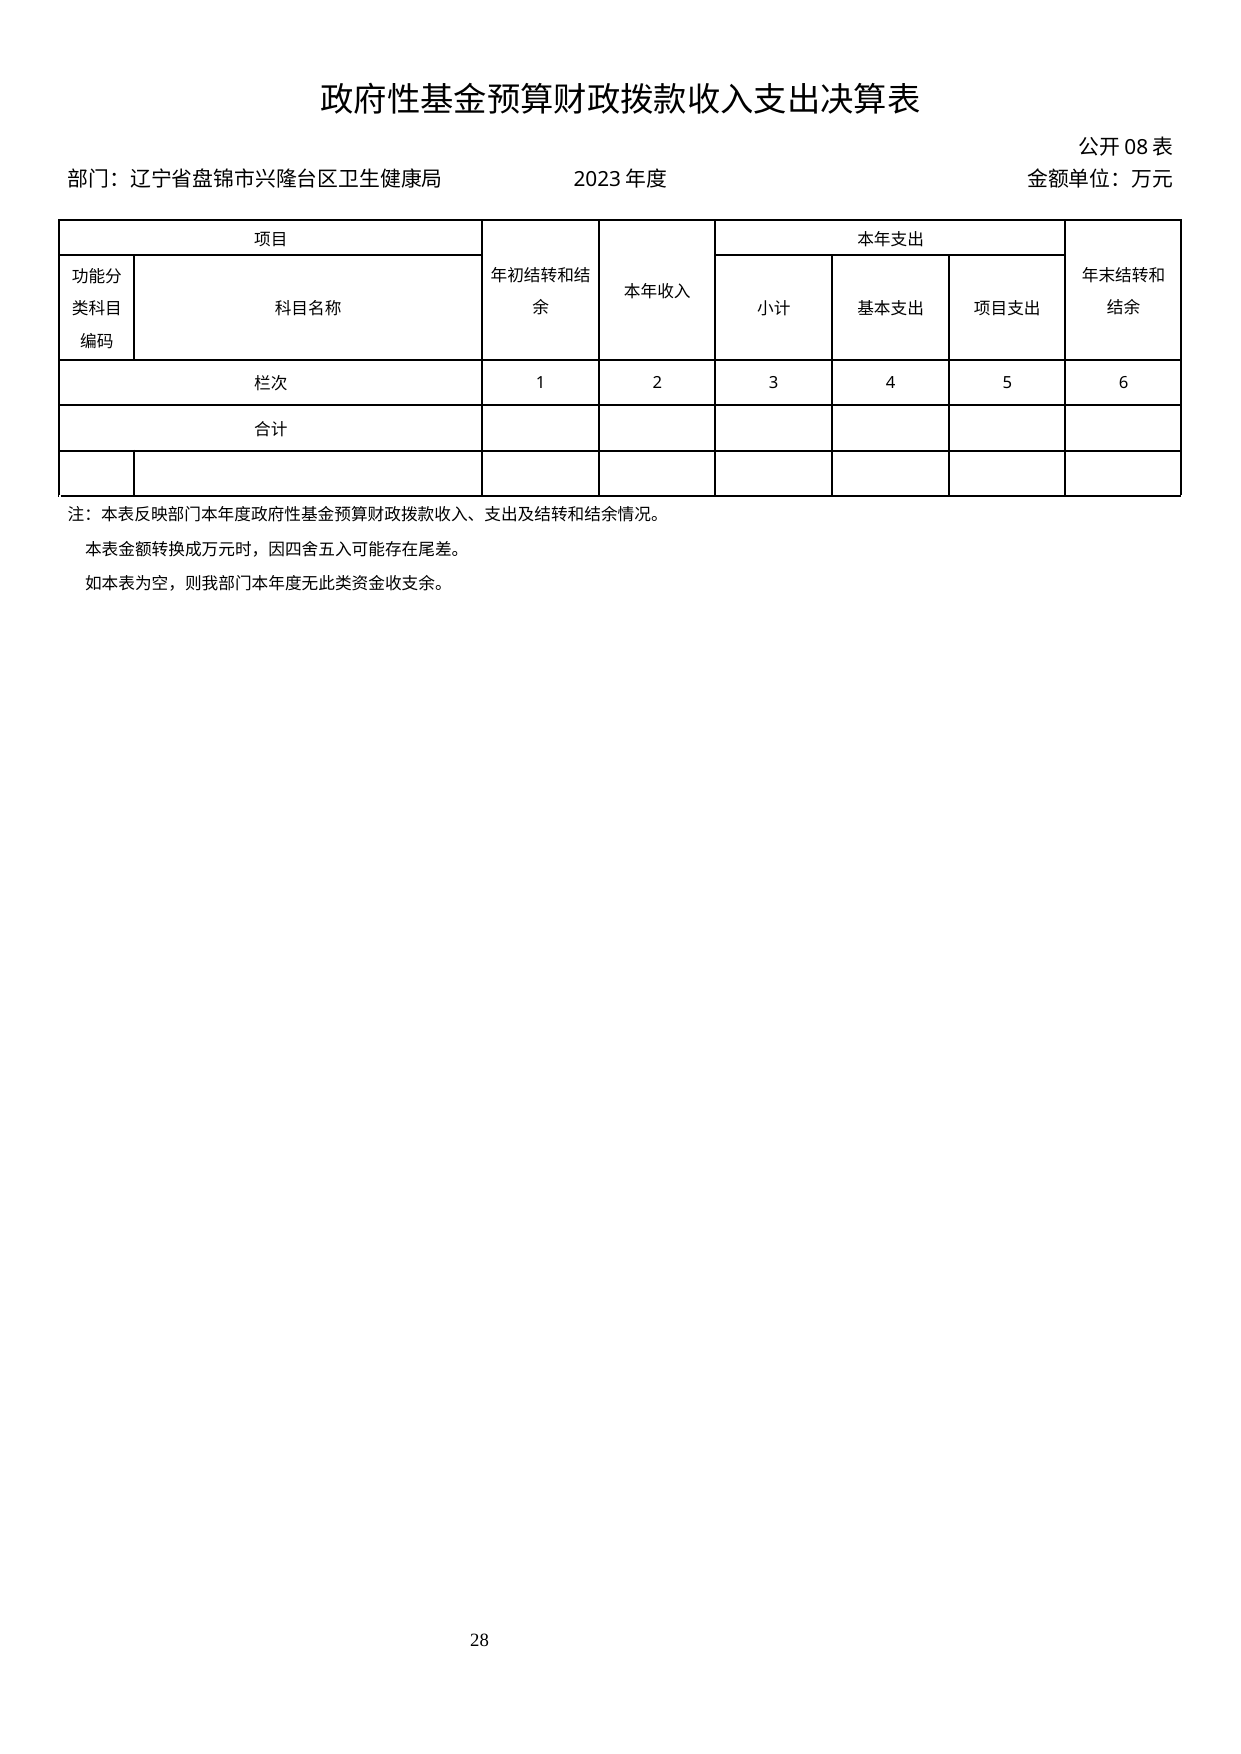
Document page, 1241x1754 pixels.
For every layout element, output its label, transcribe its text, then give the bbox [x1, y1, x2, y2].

table_cell 1 [483, 361, 598, 404]
table_cell 注：本表反映部门本年度政府性基金预算财政拨款收入、支出及结转和结余情况。 [60, 496, 1181, 530]
table_cell 如本表为空，则我部门本年度无此类资金收支余。 [60, 565, 1181, 599]
table_cell [483, 406, 598, 449]
table_cell 5 [950, 361, 1064, 404]
table_cell 2 [600, 361, 714, 404]
table_cell 基本支出 [833, 256, 948, 359]
table_header 本年收入 [600, 221, 714, 359]
table_cell 小计 [716, 256, 831, 359]
table_header 本年支出 [716, 221, 1064, 254]
table_cell [1066, 406, 1180, 449]
table_cell [1066, 452, 1180, 495]
table_header 项目 [60, 221, 481, 254]
table_cell [483, 452, 598, 495]
table_cell [833, 406, 948, 449]
table_cell 科目名称 [135, 256, 481, 359]
table_cell 项目支出 [950, 256, 1064, 359]
table_header 年末结转和结余 [1066, 221, 1180, 359]
table_cell 6 [1066, 361, 1180, 404]
table_cell 金额单位：万元 [724, 162, 1181, 194]
table_cell [135, 452, 481, 495]
table_cell 2023年度 [516, 162, 724, 194]
table_cell [600, 406, 714, 449]
table_header 公开08表 [59, 129, 1181, 162]
table_cell [60, 452, 133, 495]
table_cell [716, 406, 831, 449]
table_cell 部门：辽宁省盘锦市兴隆台区卫生健康局 [59, 162, 516, 194]
table_cell [716, 452, 831, 495]
table_cell [950, 452, 1064, 495]
table_cell 3 [716, 361, 831, 404]
text 政府性基金预算财政拨款收入支出决算表 [59, 64, 1181, 129]
table_cell [950, 406, 1064, 449]
table_cell 合计 [60, 406, 481, 449]
table_cell 本表金额转换成万元时，因四舍五入可能存在尾差。 [60, 530, 1181, 564]
table_cell 4 [833, 361, 948, 404]
table_cell 栏次 [60, 361, 481, 404]
table_cell 功能分类科目编码 [60, 256, 133, 359]
table_cell [833, 452, 948, 495]
table_header 年初结转和结余 [483, 221, 598, 359]
table_cell [600, 452, 714, 495]
